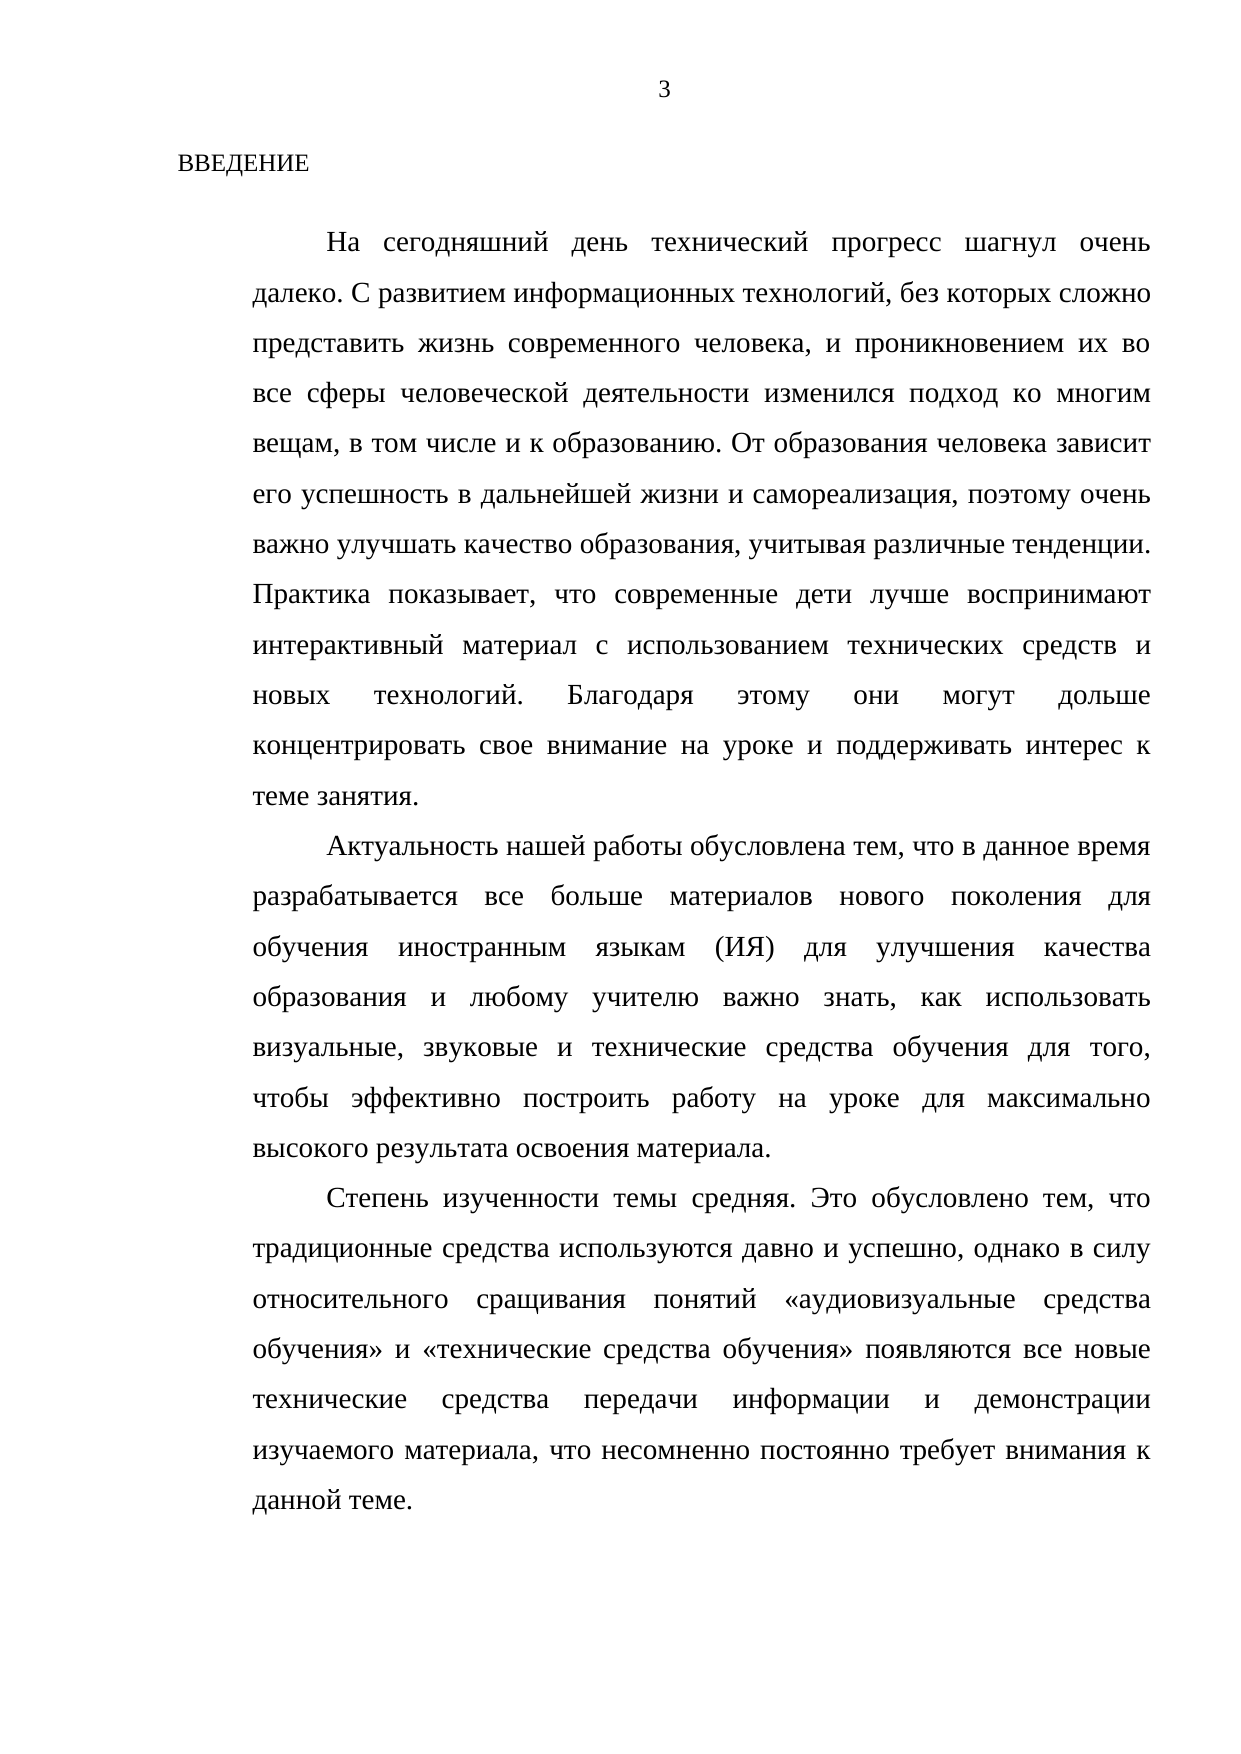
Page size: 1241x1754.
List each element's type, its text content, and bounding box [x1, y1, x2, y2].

text На сегодняшний день технический прогресс шагнул очень далеко. С развитием информационных технологий, без которых сложно представить жизнь современного человека, и проникновением их во все сферы человеческой деятельности изменился подход ко многим вещам, в том числе и к образованию. От образования человека зависит его успешность в дальнейшей жизни и самореализация, поэтому очень важно улучшать качество образования, учитывая различные тенденции. Практика показывает, что современные дети лучше воспринимают интерактивный материал с использованием технических средств и новых технологий. Благодаря этому они могут дольше концентрировать свое внимание на уроке и поддерживать интерес к теме занятия. [252, 224, 1152, 811]
text Актуальность нашей работы обусловлена тем, что в данное время разрабатывается все больше материалов нового поколения для обучения иностранным языкам (ИЯ) для улучшения качества образования и любому учителю важно знать, как использовать визуальные, звуковые и технические средства обучения для того, чтобы эффективно построить работу на уроке для максимально высокого результата освоения материала. [252, 828, 1152, 1163]
text Степень изученности темы средняя. Это обусловлено тем, что традиционные средства используются давно и успешно, однако в силу относительного сращивания понятий «аудиовизуальные средства обучения» и «технические средства обучения» появляются все новые технические средства передачи информации и демонстрации изучаемого материала, что несомненно постоянно требует внимания к данной теме. [252, 1180, 1152, 1516]
list ВВЕДЕНИЕ [177, 148, 1152, 176]
